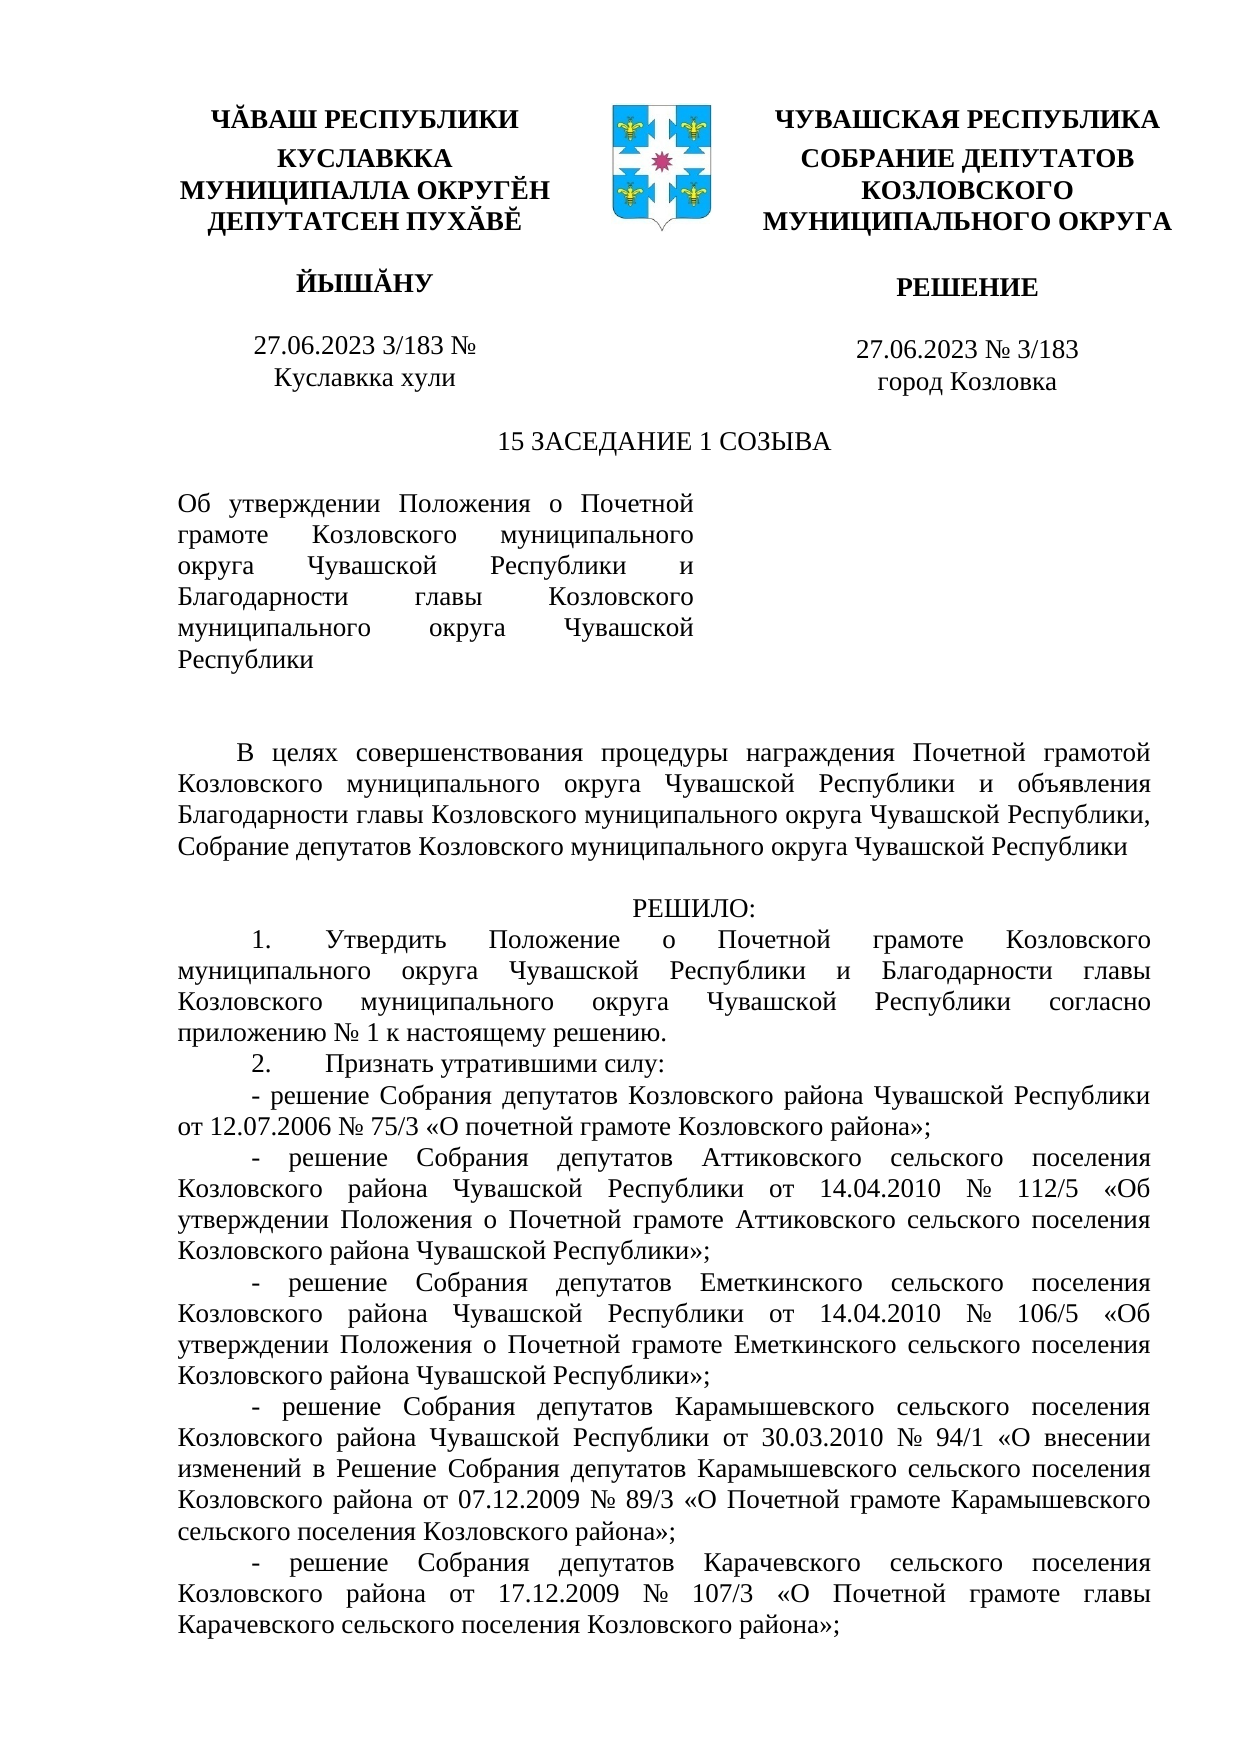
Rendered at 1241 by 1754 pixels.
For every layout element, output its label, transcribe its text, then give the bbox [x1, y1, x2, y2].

list Признать утратившими силу: [177, 1048, 1152, 1079]
table_cell КУСЛАВККА МУНИЦИПАЛЛА ОКРУГӖH ДЕПУТАТСЕН ПУХӐВĔ ЙЫШĂНУ 27.06.2023 3/183 № Куславкка хули [148, 143, 582, 396]
text 15 ЗАСЕДАНИЕ 1 СОЗЫВА [177, 425, 1152, 456]
table_cell СОБРАНИЕ ДЕПУТАТОВ КОЗЛОВСКОГО МУНИЦИПАЛЬНОГО ОКРУГА РЕШЕНИЕ 27.06.2023 № 3/183 город Козловка [738, 143, 1197, 396]
text Об утверждении Положения о Почетной грамоте Козловского муниципального округа Чувашской Республики и Благодарности главы Козловского муниципального округа Чувашской Республики [177, 487, 694, 674]
table_header [582, 104, 738, 396]
table_header ЧУВАШСКАЯ РЕСПУБЛИКА [738, 104, 1197, 143]
picture [610, 103, 713, 232]
text - решение Собрания депутатов Аттиковского сельского поселения Козловского района Чувашской Республики от 14.04.2010 № 112/5 «Об утверждении Положения о Почетной грамоте Аттиковского сельского поселения Козловского района Чувашской Республики»; [177, 1141, 1152, 1266]
text В целях совершенствования процедуры награждения Почетной грамотой Козловского муниципального округа Чувашской Республики и объявления Благодарности главы Козловского муниципального округа Чувашской Республики, Собрание депутатов Козловского муниципального округа Чувашской Республики [177, 736, 1152, 861]
text - решение Собрания депутатов Козловского района Чувашской Республики от 12.07.2006 № 75/3 «О почетной грамоте Козловского района»; [177, 1079, 1152, 1141]
text - решение Собрания депутатов Карачевского сельского поселения Козловского района от 17.12.2009 № 107/3 «О Почетной грамоте главы Карачевского сельского поселения Козловского района»; [177, 1546, 1152, 1639]
text - решение Собрания депутатов Карамышевского сельского поселения Козловского района Чувашской Республики от 30.03.2010 № 94/1 «О внесении изменений в Решение Собрания депутатов Карамышевского сельского поселения Козловского района от 07.12.2009 № 89/3 «О Почетной грамоте Карамышевского сельского поселения Козловского района»; [177, 1390, 1152, 1546]
table_header ЧĂВАШ РЕСПУБЛИКИ [148, 104, 582, 143]
text - решение Собрания депутатов Еметкинского сельского поселения Козловского района Чувашской Республики от 14.04.2010 № 106/5 «Об утверждении Положения о Почетной грамоте Еметкинского сельского поселения Козловского района Чувашской Республики»; [177, 1266, 1152, 1390]
text РЕШИЛО: [177, 892, 1152, 923]
list Утвердить Положение о Почетной грамоте Козловского муниципального округа Чувашской Республики и Благодарности главы Козловского муниципального округа Чувашской Республики согласно приложению № 1 к настоящему решению. [177, 923, 1152, 1048]
